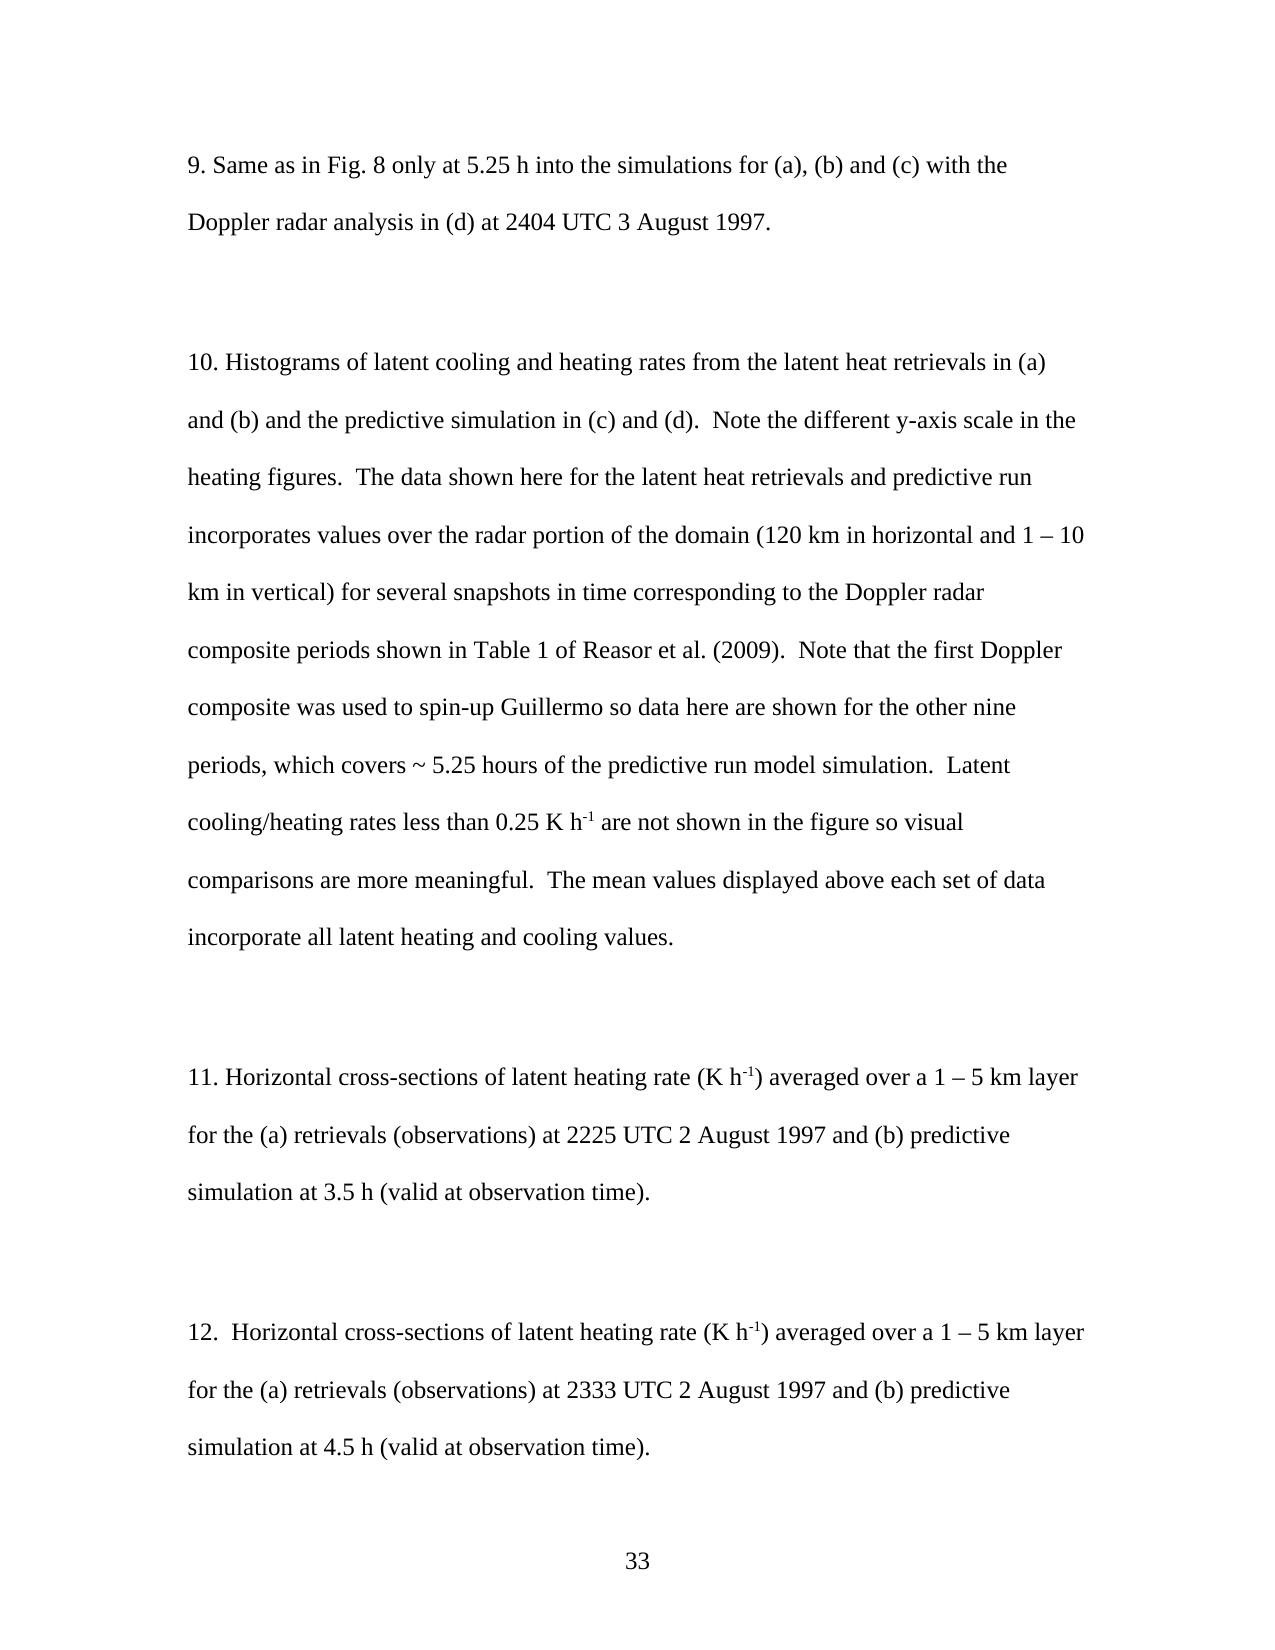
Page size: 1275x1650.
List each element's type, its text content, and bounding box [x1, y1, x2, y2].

text 12. Horizontal cross-sections of latent heating rate (K h-1) averaged over a 1 – 5 km layer for the (a) retrievals (observations) at 2333 UTC 2 August 1997 and (b) predictive simulation at 4.5 h (valid at observation time). [187, 1317, 1087, 1461]
text 10. Histograms of latent cooling and heating rates from the latent heat retrievals in (a) and (b) and the predictive simulation in (c) and (d). Note the different y-axis scale in the heating figures. The data shown here for the latent heat retrievals and predictive run incorporates values over the radar portion of the domain (120 km in horizontal and 1 – 10 km in vertical) for several snapshots in time corresponding to the Doppler radar composite periods shown in Table 1 of Reasor et al. (2009). Note that the first Doppler composite was used to spin-up Guillermo so data here are shown for the other nine periods, which covers ~ 5.25 hours of the predictive run model simulation. Latent cooling/heating rates less than 0.25 K h-1 are not shown in the figure so visual comparisons are more meaningful. The mean values displayed above each set of data incorporate all latent heating and cooling values. [187, 347, 1087, 951]
text 11. Horizontal cross-sections of latent heating rate (K h-1) averaged over a 1 – 5 km layer for the (a) retrievals (observations) at 2225 UTC 2 August 1997 and (b) predictive simulation at 3.5 h (valid at observation time). [187, 1062, 1087, 1206]
text 9. Same as in Fig. 8 only at 5.25 h into the simulations for (a), (b) and (c) with the Doppler radar analysis in (d) at 2404 UTC 3 August 1997. [187, 150, 1087, 236]
